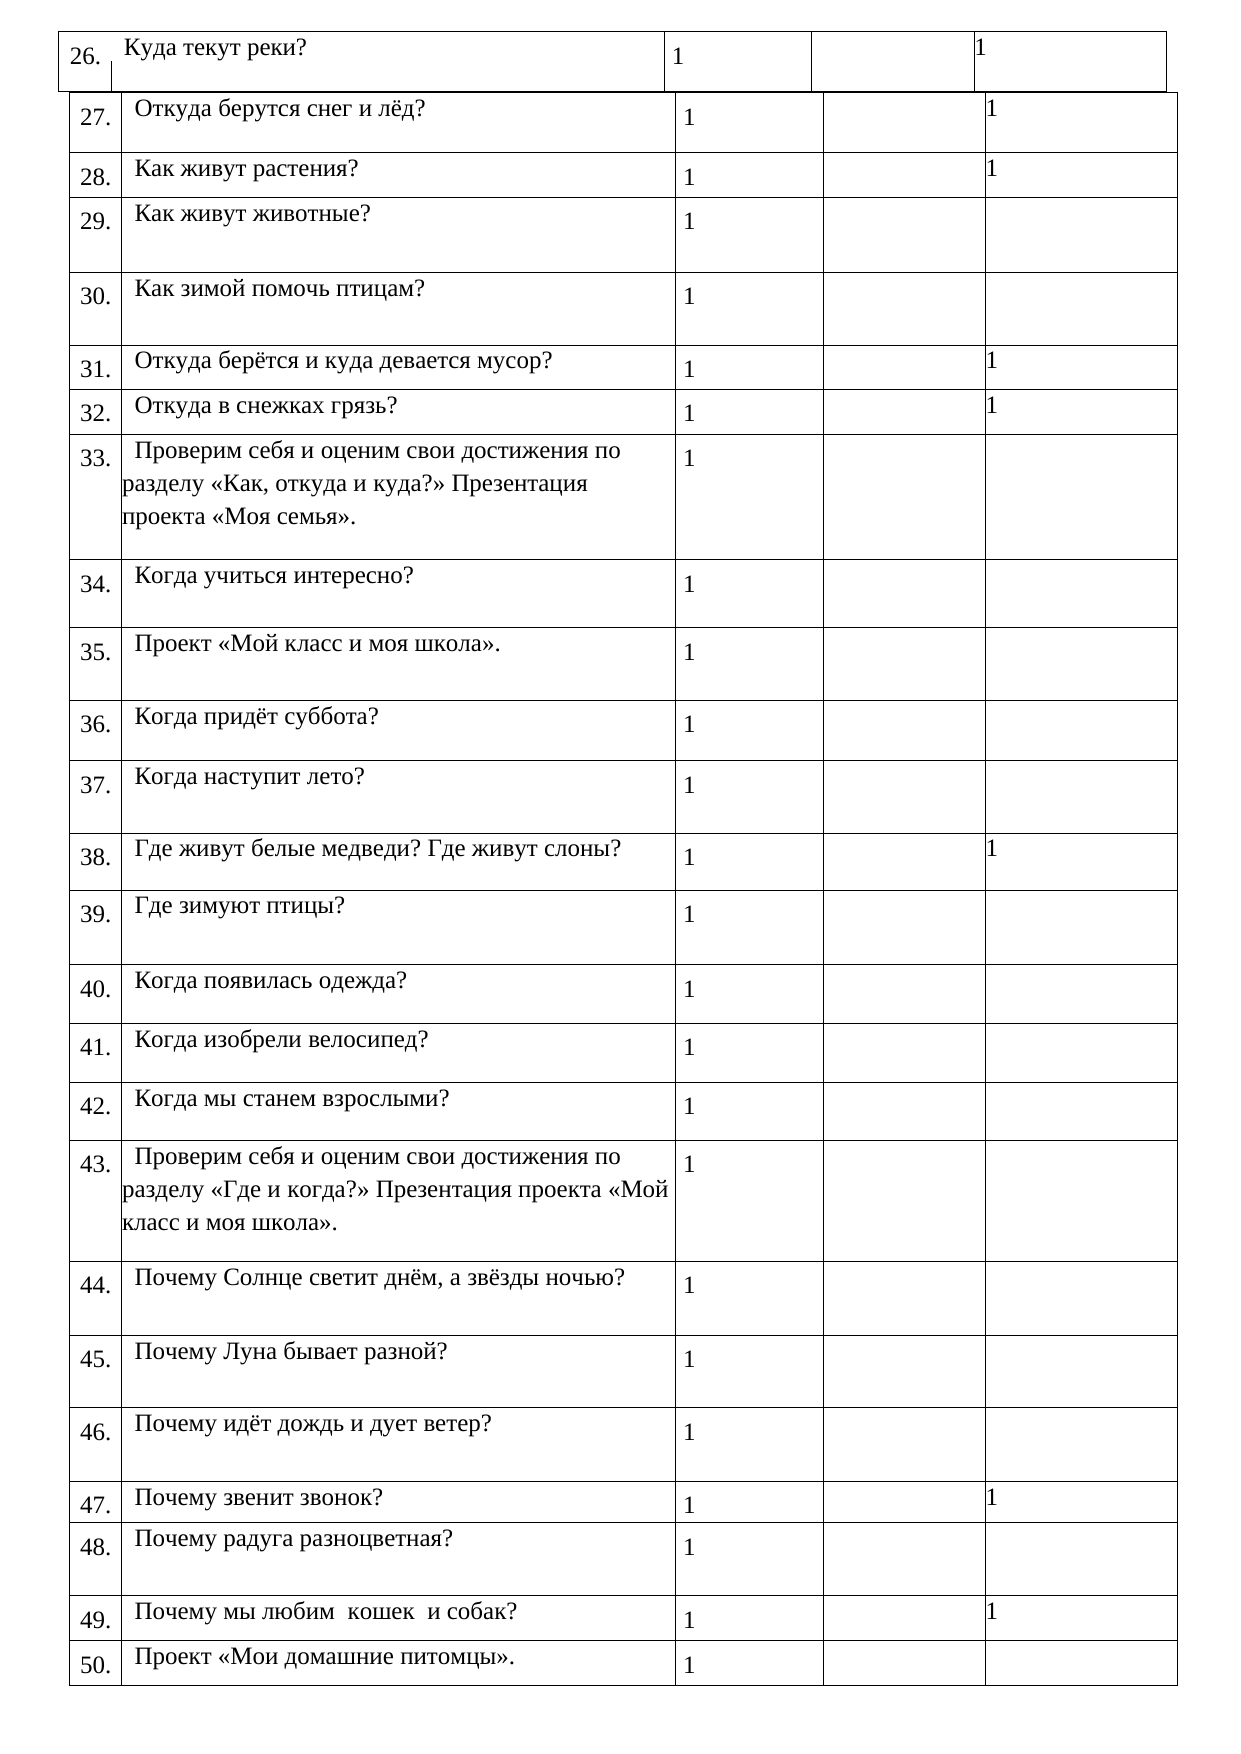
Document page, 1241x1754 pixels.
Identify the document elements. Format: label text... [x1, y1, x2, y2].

table_cell 1 [986, 1596, 1177, 1640]
table_cell Где живут белые медведи? Где живут слоны? [122, 834, 675, 889]
table_cell 1 [676, 1482, 823, 1522]
table_cell Проект «Мой класс и моя школа». [122, 628, 675, 700]
table_header 1 [676, 93, 823, 152]
table_cell Как зимой помочь птицам? [122, 273, 675, 344]
table_cell 42. [70, 1083, 121, 1140]
table_cell 1 [676, 1262, 823, 1335]
table_cell [986, 701, 1177, 760]
table_cell [824, 1641, 985, 1685]
table_cell 45. [70, 1336, 121, 1407]
table_cell 41. [70, 1024, 121, 1082]
table_cell 1 [676, 701, 823, 760]
table_cell [824, 1083, 985, 1140]
table_cell 29. [70, 198, 121, 272]
table_cell 31. [70, 346, 121, 389]
table_cell [986, 965, 1177, 1023]
table_cell Почему мы любим кошек и собак? [122, 1596, 675, 1640]
table_cell [986, 891, 1177, 964]
table_cell [824, 560, 985, 627]
table_cell [824, 1596, 985, 1640]
table_cell [824, 390, 985, 434]
table_cell Почему Луна бывает разной? [122, 1336, 675, 1407]
table_cell 40. [70, 965, 121, 1023]
table_cell [986, 1523, 1177, 1595]
table_cell [986, 628, 1177, 700]
table_cell 1 [676, 1141, 823, 1261]
table_cell 1 [676, 965, 823, 1023]
table_cell 1 [986, 153, 1177, 197]
table_cell 48. [70, 1523, 121, 1595]
table_cell Проверим себя и оценим свои достижения по разделу «Как, откуда и куда?» Презентация проекта «Моя семья». [122, 435, 675, 559]
table_cell 47. [70, 1482, 121, 1522]
table_cell [986, 1408, 1177, 1481]
table_cell [824, 435, 985, 559]
table_cell Откуда берётся и куда девается мусор? [122, 346, 675, 389]
table_cell Как живут животные? [122, 198, 675, 272]
table_cell Когда появилась одежда? [122, 965, 675, 1023]
table_cell 1 [676, 1641, 823, 1685]
table_cell 1 [676, 761, 823, 832]
table_cell 1 [986, 834, 1177, 889]
table_cell [824, 701, 985, 760]
table_cell Где зимуют птицы? [122, 891, 675, 964]
table_cell [824, 198, 985, 272]
table_cell 1 [676, 1408, 823, 1481]
table_cell 1 [676, 891, 823, 964]
table_header Откуда берутся снег и лёд? [122, 93, 675, 152]
table_cell [824, 1482, 985, 1522]
table_cell [824, 761, 985, 832]
table_cell Как живут растения? [122, 153, 675, 197]
table_cell Почему звенит звонок? [122, 1482, 675, 1522]
table_cell [986, 560, 1177, 627]
table_cell [986, 198, 1177, 272]
table_cell [986, 1024, 1177, 1082]
table_cell 1 [676, 273, 823, 344]
table_cell 1 [676, 346, 823, 389]
table_cell 1 [676, 628, 823, 700]
table_header [824, 93, 985, 152]
table_cell 1 [676, 834, 823, 889]
table_cell 1 [986, 346, 1177, 389]
table_cell Почему идёт дождь и дует ветер? [122, 1408, 675, 1481]
table_cell 1 [676, 560, 823, 627]
table_cell [824, 891, 985, 964]
table_cell 1 [665, 32, 811, 91]
table_cell 1 [676, 390, 823, 434]
table_cell [824, 1024, 985, 1082]
table_cell Когда учиться интересно? [122, 560, 675, 627]
table_cell [986, 1262, 1177, 1335]
table_cell [824, 628, 985, 700]
table_cell [986, 1141, 1177, 1261]
table_cell 1 [676, 1336, 823, 1407]
table_cell 36. [70, 701, 121, 760]
table_cell 37. [70, 761, 121, 832]
table_cell [824, 346, 985, 389]
table_cell [986, 1083, 1177, 1140]
table_cell Откуда в снежках грязь? [122, 390, 675, 434]
table_cell [824, 1408, 985, 1481]
table_cell 1 [676, 198, 823, 272]
table_cell [986, 1336, 1177, 1407]
table_cell 1 [676, 1596, 823, 1640]
table_cell [986, 273, 1177, 344]
table_cell 39. [70, 891, 121, 964]
table_cell [986, 1641, 1177, 1685]
table_cell Куда текут реки? [112, 32, 664, 91]
table_cell 43. [70, 1141, 121, 1261]
table_cell 30. [70, 273, 121, 344]
table_cell [824, 273, 985, 344]
table_header 1 [986, 93, 1177, 152]
table_cell 44. [70, 1262, 121, 1335]
table_cell [824, 1262, 985, 1335]
table_cell 33. [70, 435, 121, 559]
table_cell [824, 1141, 985, 1261]
table_cell 26. [59, 32, 111, 91]
table_cell 1 [676, 1024, 823, 1082]
table_cell Проверим себя и оценим свои достижения по разделу «Где и когда?» Презентация проекта «Мой класс и моя школа». [122, 1141, 675, 1261]
table_cell Почему Солнце светит днём, а звёзды ночью? [122, 1262, 675, 1335]
table_cell [824, 1336, 985, 1407]
table_cell 34. [70, 560, 121, 627]
table_cell 1 [676, 1083, 823, 1140]
table_cell 46. [70, 1408, 121, 1481]
table_cell [986, 761, 1177, 832]
table_cell [824, 834, 985, 889]
table_cell Проект «Мои домашние питомцы». [122, 1641, 675, 1685]
table_cell [824, 965, 985, 1023]
table_cell 1 [676, 153, 823, 197]
table_cell Когда мы станем взрослыми? [122, 1083, 675, 1140]
table_cell [824, 1523, 985, 1595]
table_cell 38. [70, 834, 121, 889]
table_cell 50. [70, 1641, 121, 1685]
table_cell Почему радуга разноцветная? [122, 1523, 675, 1595]
table_cell 1 [986, 390, 1177, 434]
table_cell [812, 32, 974, 91]
table_cell Когда наступит лето? [122, 761, 675, 832]
table_cell [986, 435, 1177, 559]
table_cell 1 [975, 32, 1166, 91]
table_cell 35. [70, 628, 121, 700]
table_cell 28. [70, 153, 121, 197]
table_cell [824, 153, 985, 197]
table_cell Когда изобрели велосипед? [122, 1024, 675, 1082]
table_cell 32. [70, 390, 121, 434]
table_cell 49. [70, 1596, 121, 1640]
table_cell Когда придёт суббота? [122, 701, 675, 760]
table_cell 1 [676, 435, 823, 559]
table_header 27. [70, 93, 121, 152]
table_cell 1 [676, 1523, 823, 1595]
table_cell 1 [986, 1482, 1177, 1522]
